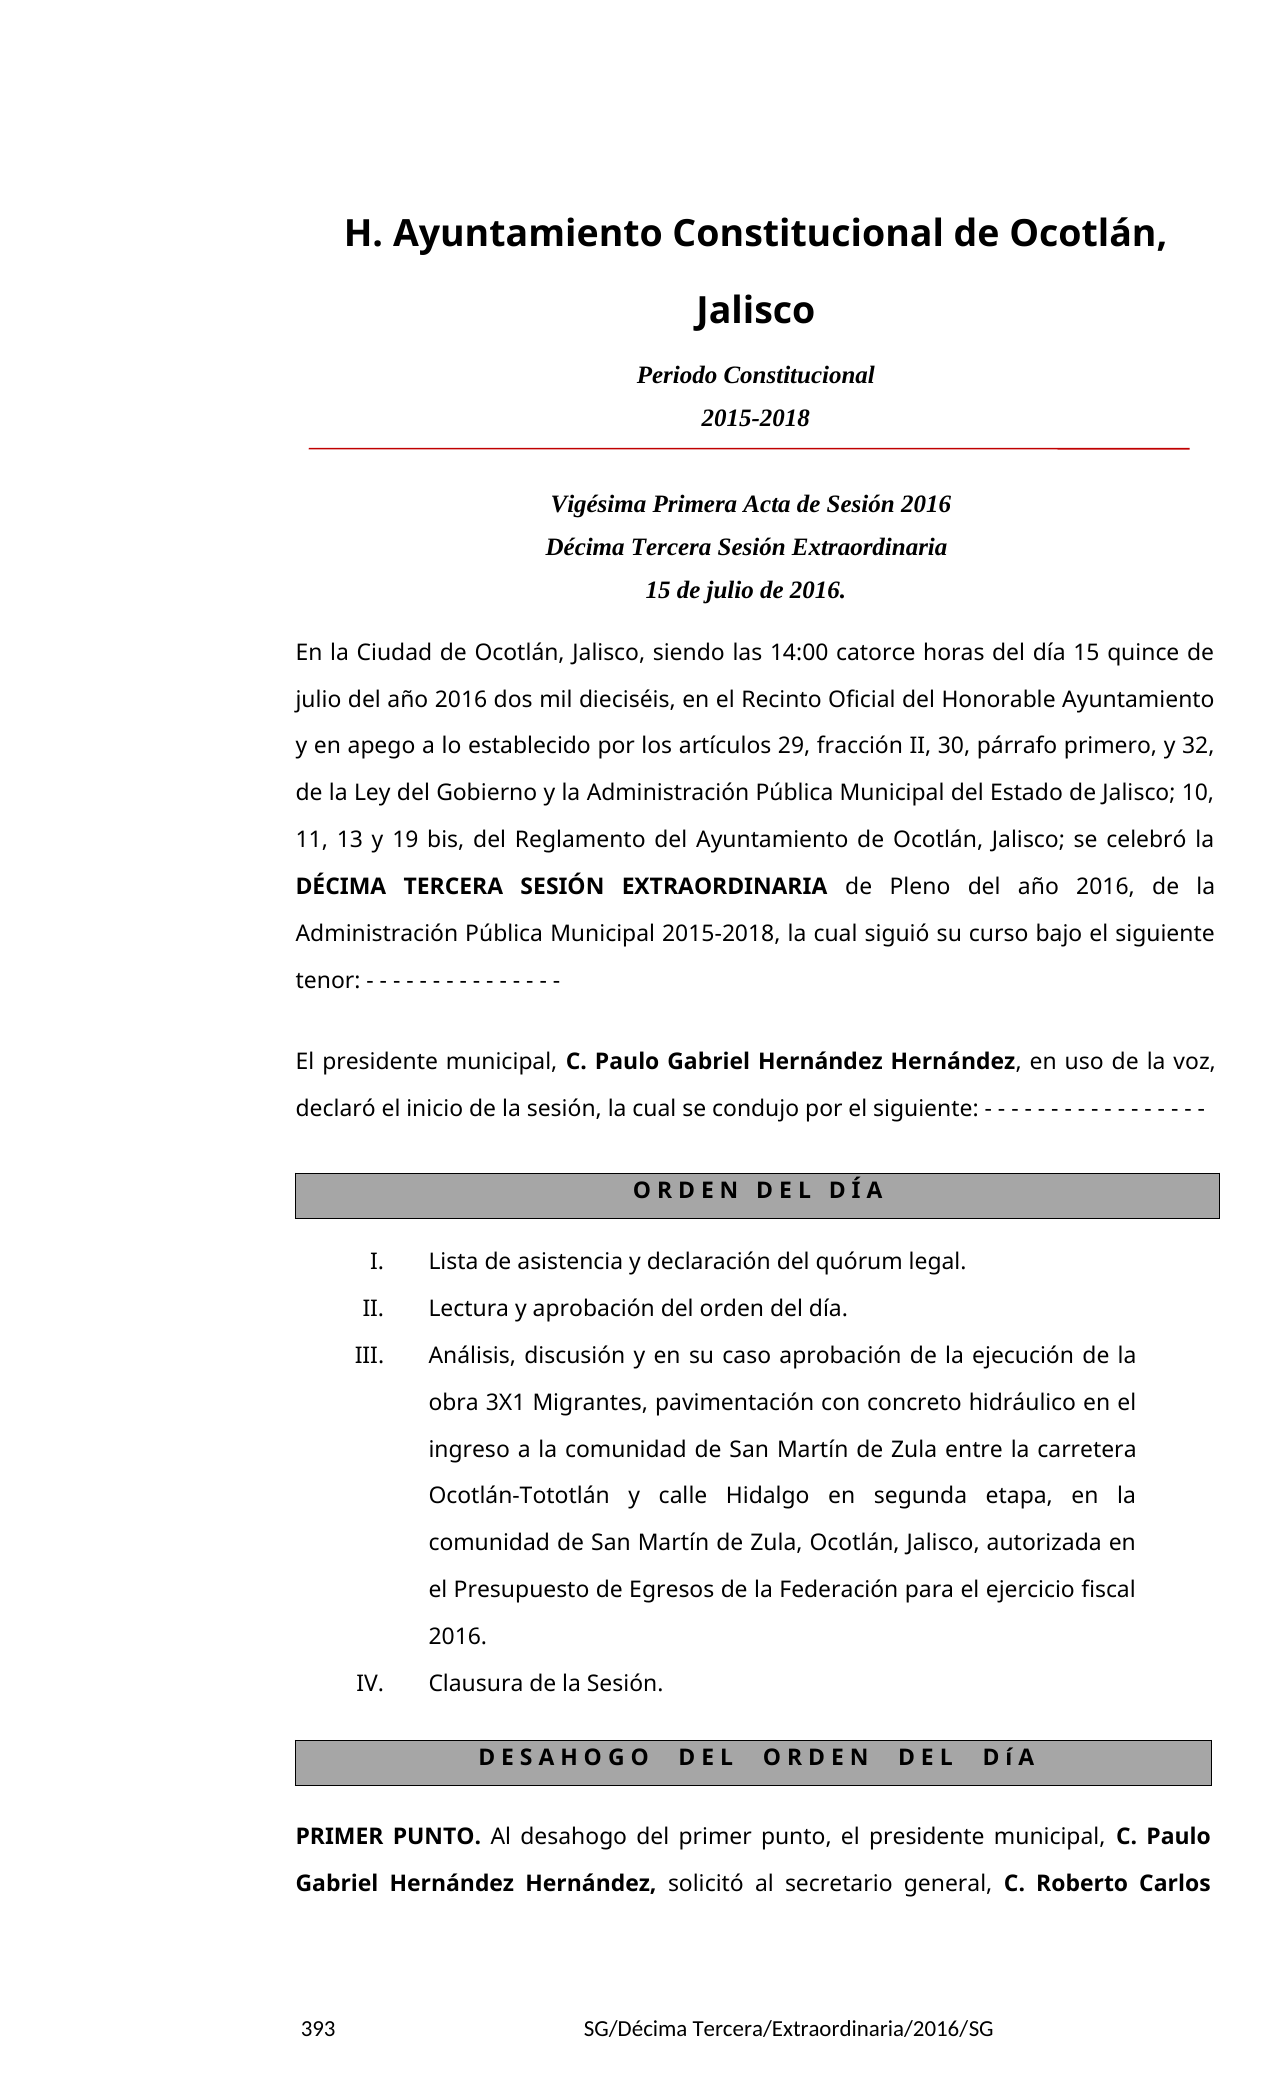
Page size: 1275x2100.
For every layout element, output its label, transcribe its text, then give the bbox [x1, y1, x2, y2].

text Décima Tercera Sesión Extraordinaria [295, 532, 1216, 561]
text Periodo Constitucional [295, 360, 1216, 389]
text El presidente municipal, C. Paulo Gabriel Hernández Hernández, en uso de la voz, declaró el inicio de la sesión, la cual se condujo por el siguiente: - - - - - - - - - - - - - - - - - [295, 1045, 1216, 1123]
text Vigésima Primera Acta de Sesión 2016 [295, 489, 1216, 518]
table_header O R D E N D E L D Í A [296, 1174, 1219, 1218]
text H. Ayuntamiento Constitucional de Ocotlán, Jalisco [295, 207, 1216, 334]
text 2015-2018 [295, 403, 1216, 432]
list Lectura y aprobación del orden del día. [384, 1292, 1137, 1323]
text 15 de julio de 2016. [295, 576, 1216, 604]
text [295, 1820, 1211, 1898]
list Clausura de la Sesión. [384, 1667, 1137, 1698]
list Análisis, discusión y en su caso aprobación de la ejecución de la obra 3X1 Migrantes, pavimentación con concreto hidráulico en el ingreso a la comunidad de San Martín de Zula entre la carretera Ocotlán-Tototlán y calle Hidalgo en segunda etapa, en la comunidad de San Martín de Zula, Ocotlán, Jalisco, autorizada en el Presupuesto de Egresos de la Federación para el ejercicio fiscal 2016. [384, 1339, 1137, 1651]
list Lista de asistencia y declaración del quórum legal. [384, 1245, 1137, 1276]
text En la Ciudad de Ocotlán, Jalisco, siendo las 14:00 catorce horas del día 15 quince de julio del año 2016 dos mil dieciséis, en el Recinto Oficial del Honorable Ayuntamiento y en apego a lo establecido por los artículos 29, fracción II, 30, párrafo primero, y 32, de la Ley del Gobierno y la Administración Pública Municipal del Estado de Jalisco; 10, 11, 13 y 19 bis, del Reglamento del Ayuntamiento de Ocotlán, Jalisco; se celebró la DÉCIMA TERCERA SESIÓN EXTRAORDINARIA de Pleno del año 2016, de la Administración Pública Municipal 2015-2018, la cual siguió su curso bajo el siguiente tenor: - - - - - - - - - - - - - - - [295, 636, 1216, 995]
table_header D E S A H O G O D E L O R D E N D E L D í A [296, 1741, 1211, 1785]
